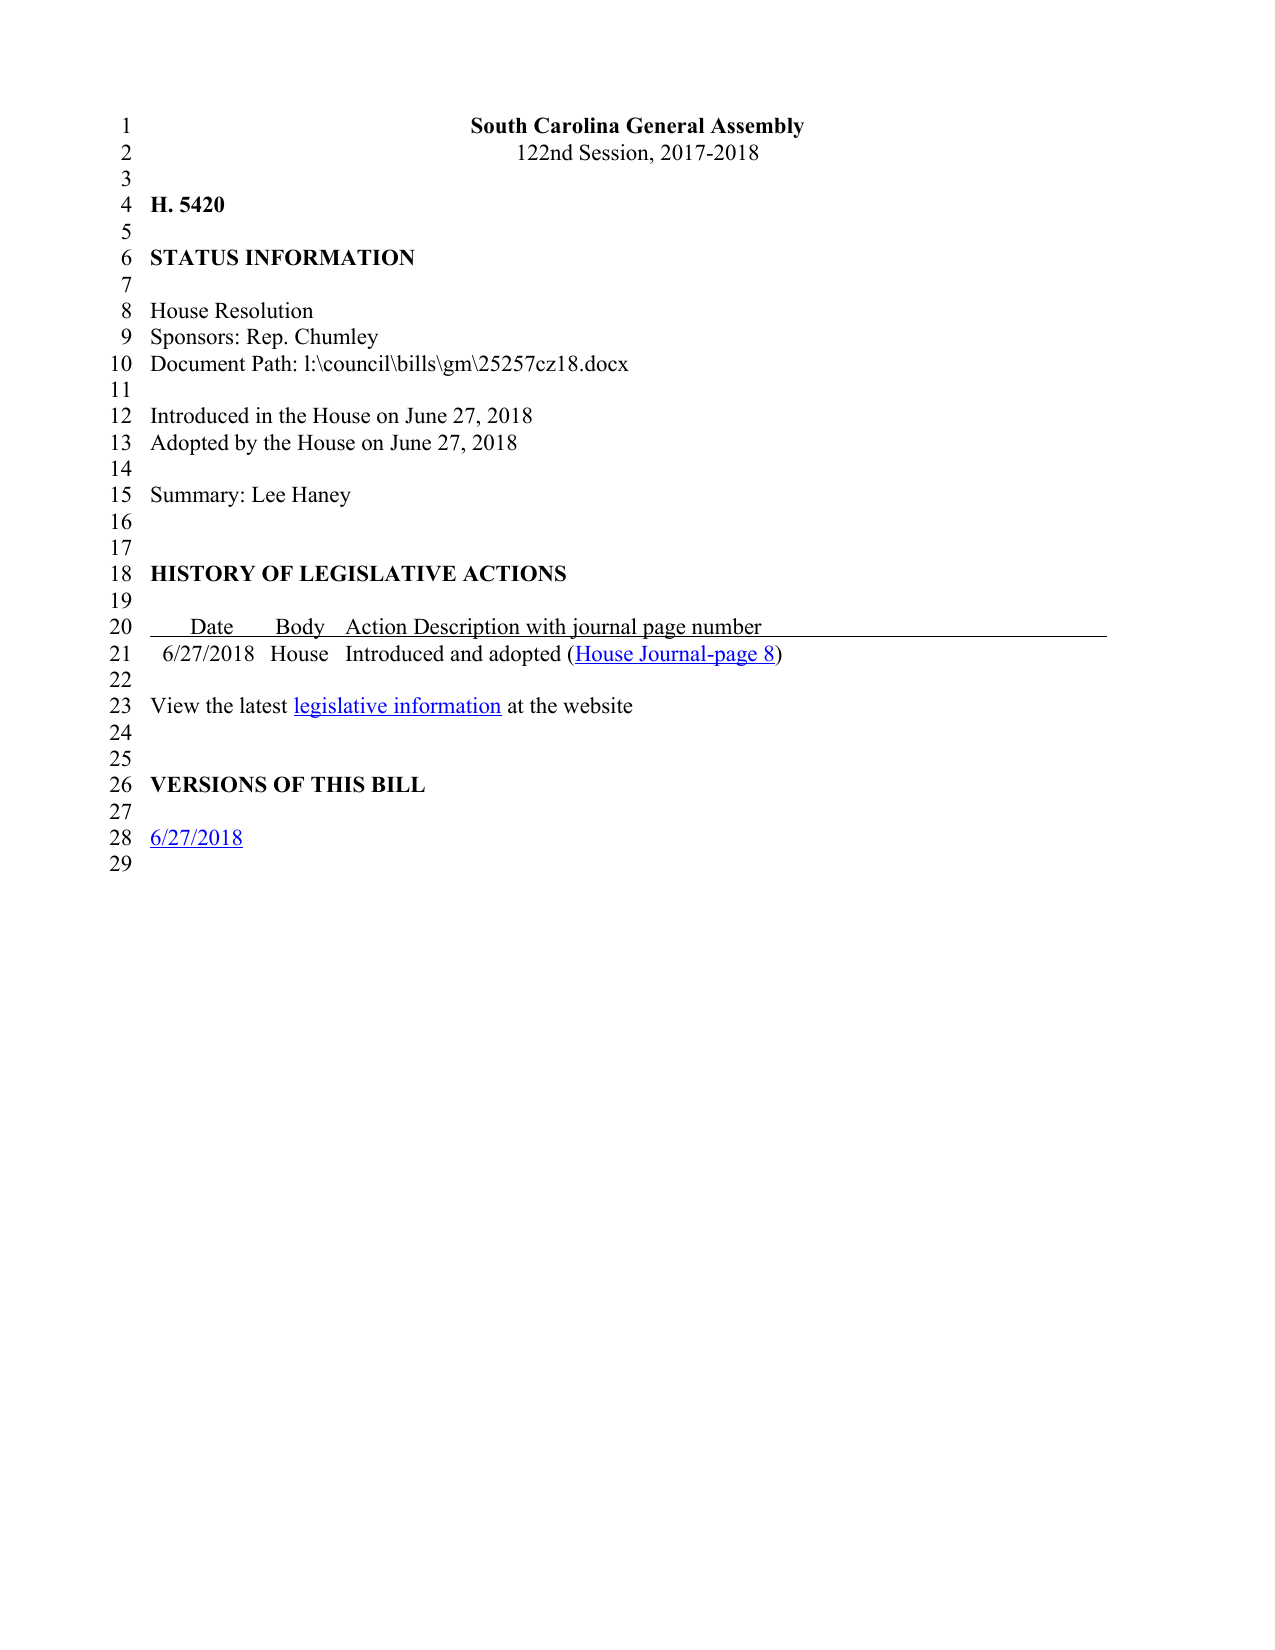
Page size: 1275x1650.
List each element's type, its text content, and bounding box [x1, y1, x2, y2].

text View the latest legislative information at the website [150, 692, 1125, 719]
text H. 5420 [150, 192, 1125, 218]
text House Resolution [150, 297, 1125, 323]
text Document Path: l:\council\bills\gm\25257cz18.docx [150, 350, 1125, 376]
text 6/27/2018 [150, 824, 1125, 850]
text 122nd Session, 2017-2018 [150, 139, 1125, 165]
text Date Body Action Description with journal page number [150, 613, 1125, 639]
text Introduced in the House on June 27, 2018 [150, 402, 1125, 429]
text Summary: Lee Haney [150, 481, 1125, 508]
text South Carolina General Assembly [150, 112, 1125, 139]
text 6/27/2018 House Introduced and adopted (House Journal-page 8) [150, 639, 1125, 666]
text HISTORY OF LEGISLATIVE ACTIONS [150, 561, 1125, 587]
text VERSIONS OF THIS BILL [150, 771, 1125, 798]
text STATUS INFORMATION [150, 244, 1125, 271]
text Adopted by the House on June 27, 2018 [150, 429, 1125, 455]
text Sponsors: Rep. Chumley [150, 323, 1125, 350]
